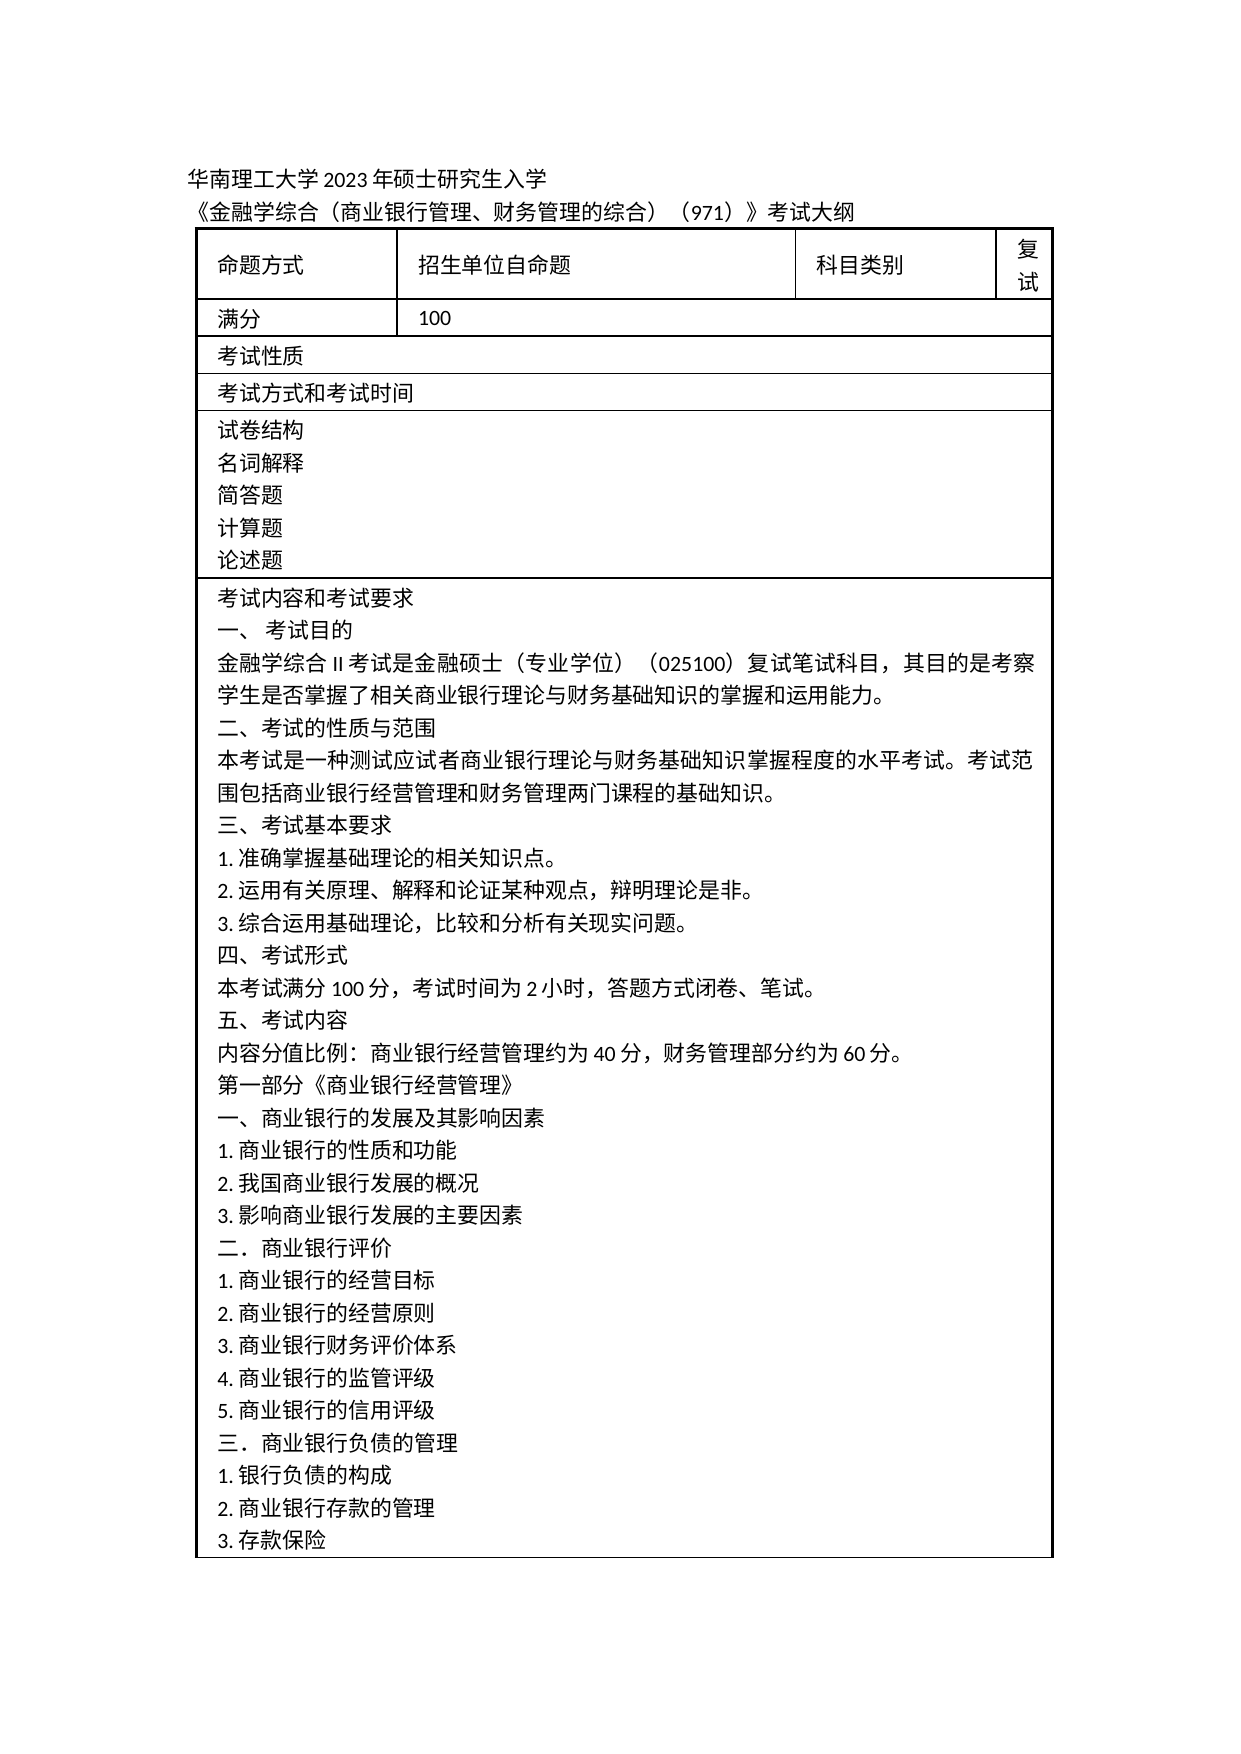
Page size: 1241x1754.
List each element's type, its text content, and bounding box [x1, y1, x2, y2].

table_cell 试卷结构 名词解释 简答题 计算题 论述题 [198, 411, 1051, 577]
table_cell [198, 579, 1051, 1557]
table_header 命题方式 [198, 230, 396, 298]
table_cell 满分 [198, 300, 396, 335]
table_cell 100 [398, 300, 1051, 335]
table_header 招生单位自命题 [398, 230, 795, 298]
table_cell 考试性质 [198, 337, 1051, 373]
text 华南理工大学2023年硕士研究生入学 《金融学综合（商业银行管理、财务管理的综合）（971）》考试大纲 [187, 162, 1053, 227]
table_header 科目类别 [796, 230, 995, 298]
table_header 复试 [997, 230, 1051, 298]
table_cell 考试方式和考试时间 [198, 374, 1051, 410]
